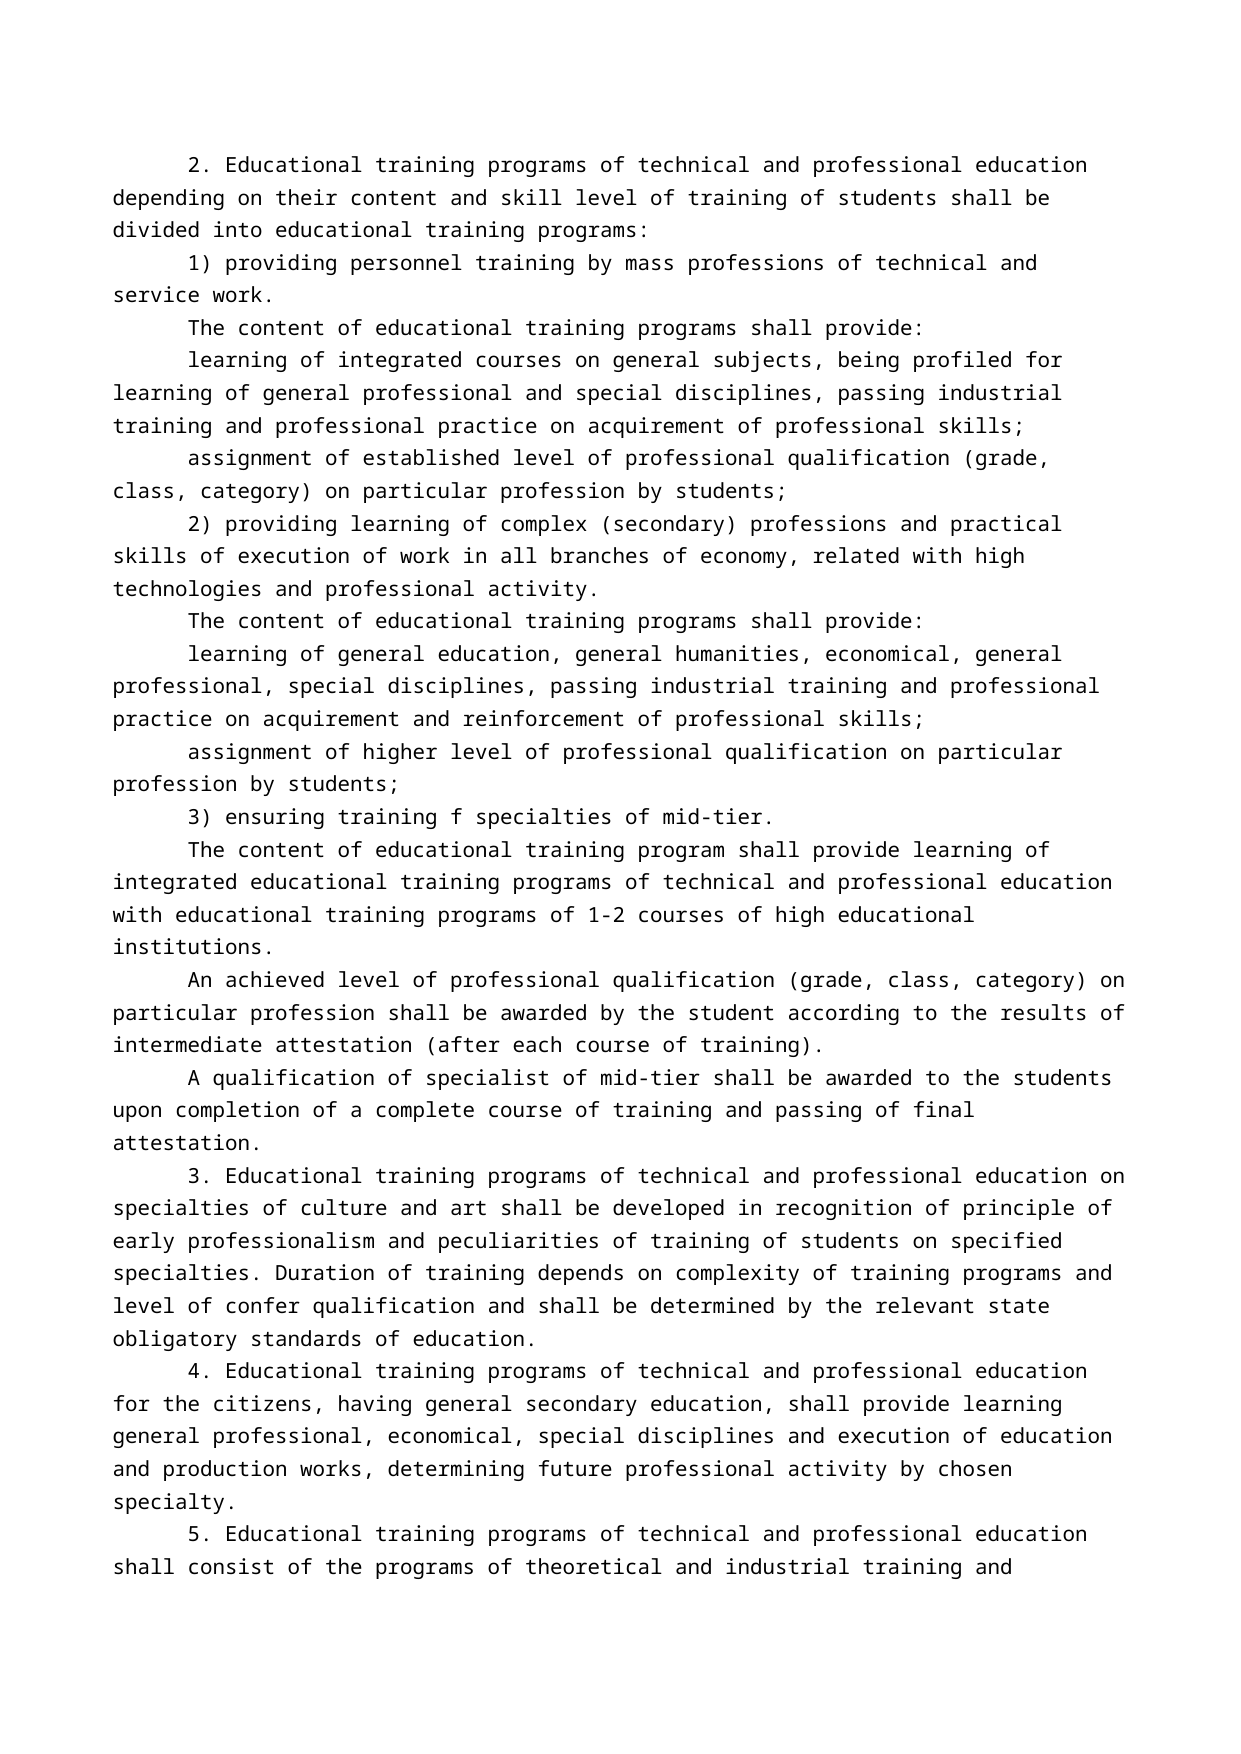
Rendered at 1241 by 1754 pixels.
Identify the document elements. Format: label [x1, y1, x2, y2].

text [112, 150, 1128, 1580]
